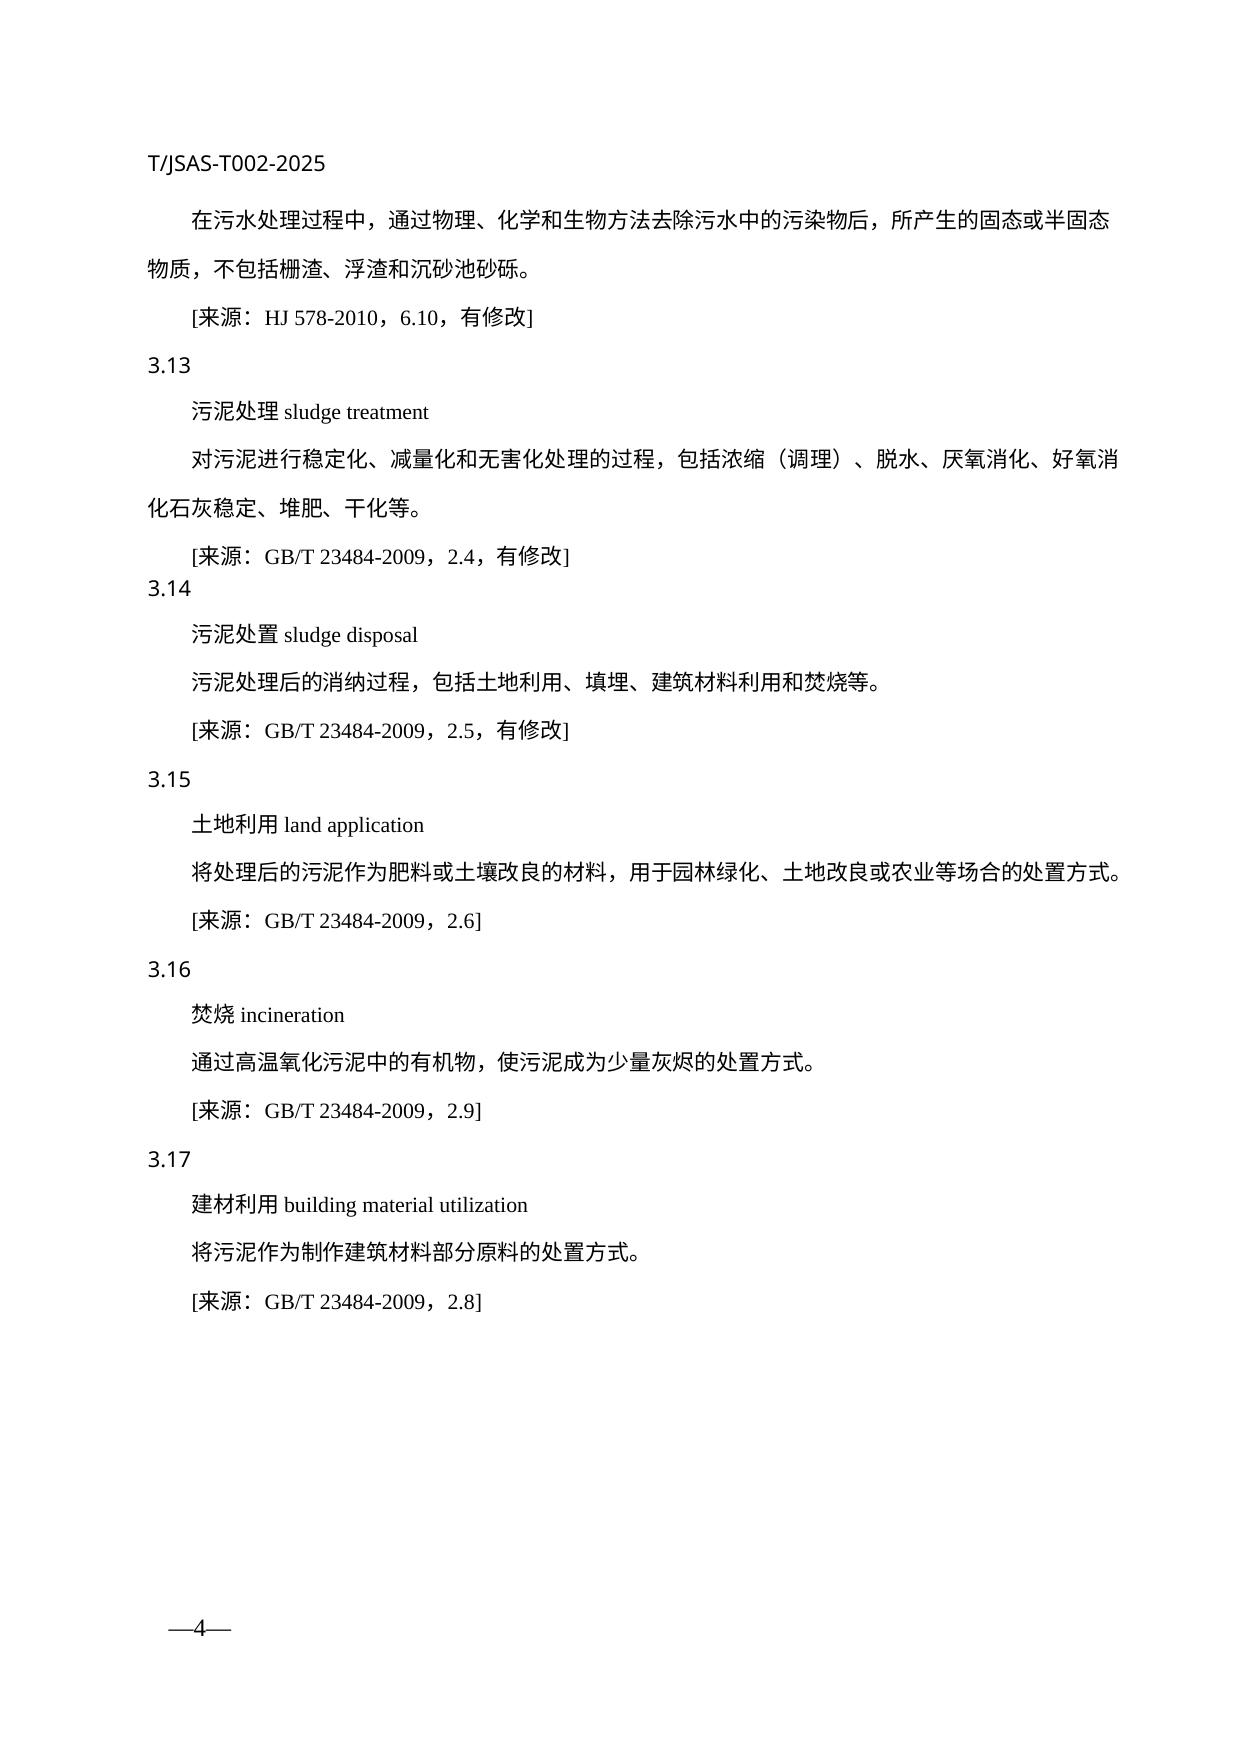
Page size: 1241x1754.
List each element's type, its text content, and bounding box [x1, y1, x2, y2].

text 污泥处理后的消纳过程，包括土地利用、填埋、建筑材料利用和焚烧等。 [148, 664, 1122, 697]
text 将污泥作为制作建筑材料部分原料的处置方式。 [148, 1235, 1122, 1267]
text [来源：HJ 578-2010，6.10，有修改] [148, 300, 1122, 332]
text 将处理后的污泥作为肥料或土壤改良的材料，用于园林绿化、土地改良或农业等场合的处置方式。 [148, 855, 1122, 887]
text [来源：GB/T 23484-2009，2.9] [148, 1093, 1122, 1126]
text 通过高温氧化污泥中的有机物，使污泥成为少量灰烬的处置方式。 [148, 1045, 1122, 1077]
text [来源：GB/T 23484-2009，2.8] [148, 1283, 1122, 1316]
list 污泥处理 sludge treatment [191, 393, 1122, 426]
text 在污水处理过程中，通过物理、化学和生物方法去除污水中的污染物后，所产生的固态或半固态物质，不包括栅渣、浮渣和沉砂池砂砾。 [148, 203, 1122, 284]
text [来源：GB/T 23484-2009，2.4，有修改] [148, 539, 1122, 571]
text 土地利用 land application [148, 806, 1122, 839]
text [来源：GB/T 23484-2009，2.5，有修改] [148, 713, 1122, 745]
text 焚烧 incineration [148, 996, 1122, 1029]
list 对污泥进行稳定化、减量化和无害化处理的过程，包括浓缩（调理）、脱水、厌氧消化、好氧消化石灰稳定、堆肥、干化等。 [148, 442, 1122, 523]
text 建材利用 building material utilization [148, 1187, 1122, 1219]
list 污泥处置 sludge disposal [191, 616, 1122, 649]
text [来源：GB/T 23484-2009，2.6] [148, 903, 1122, 936]
